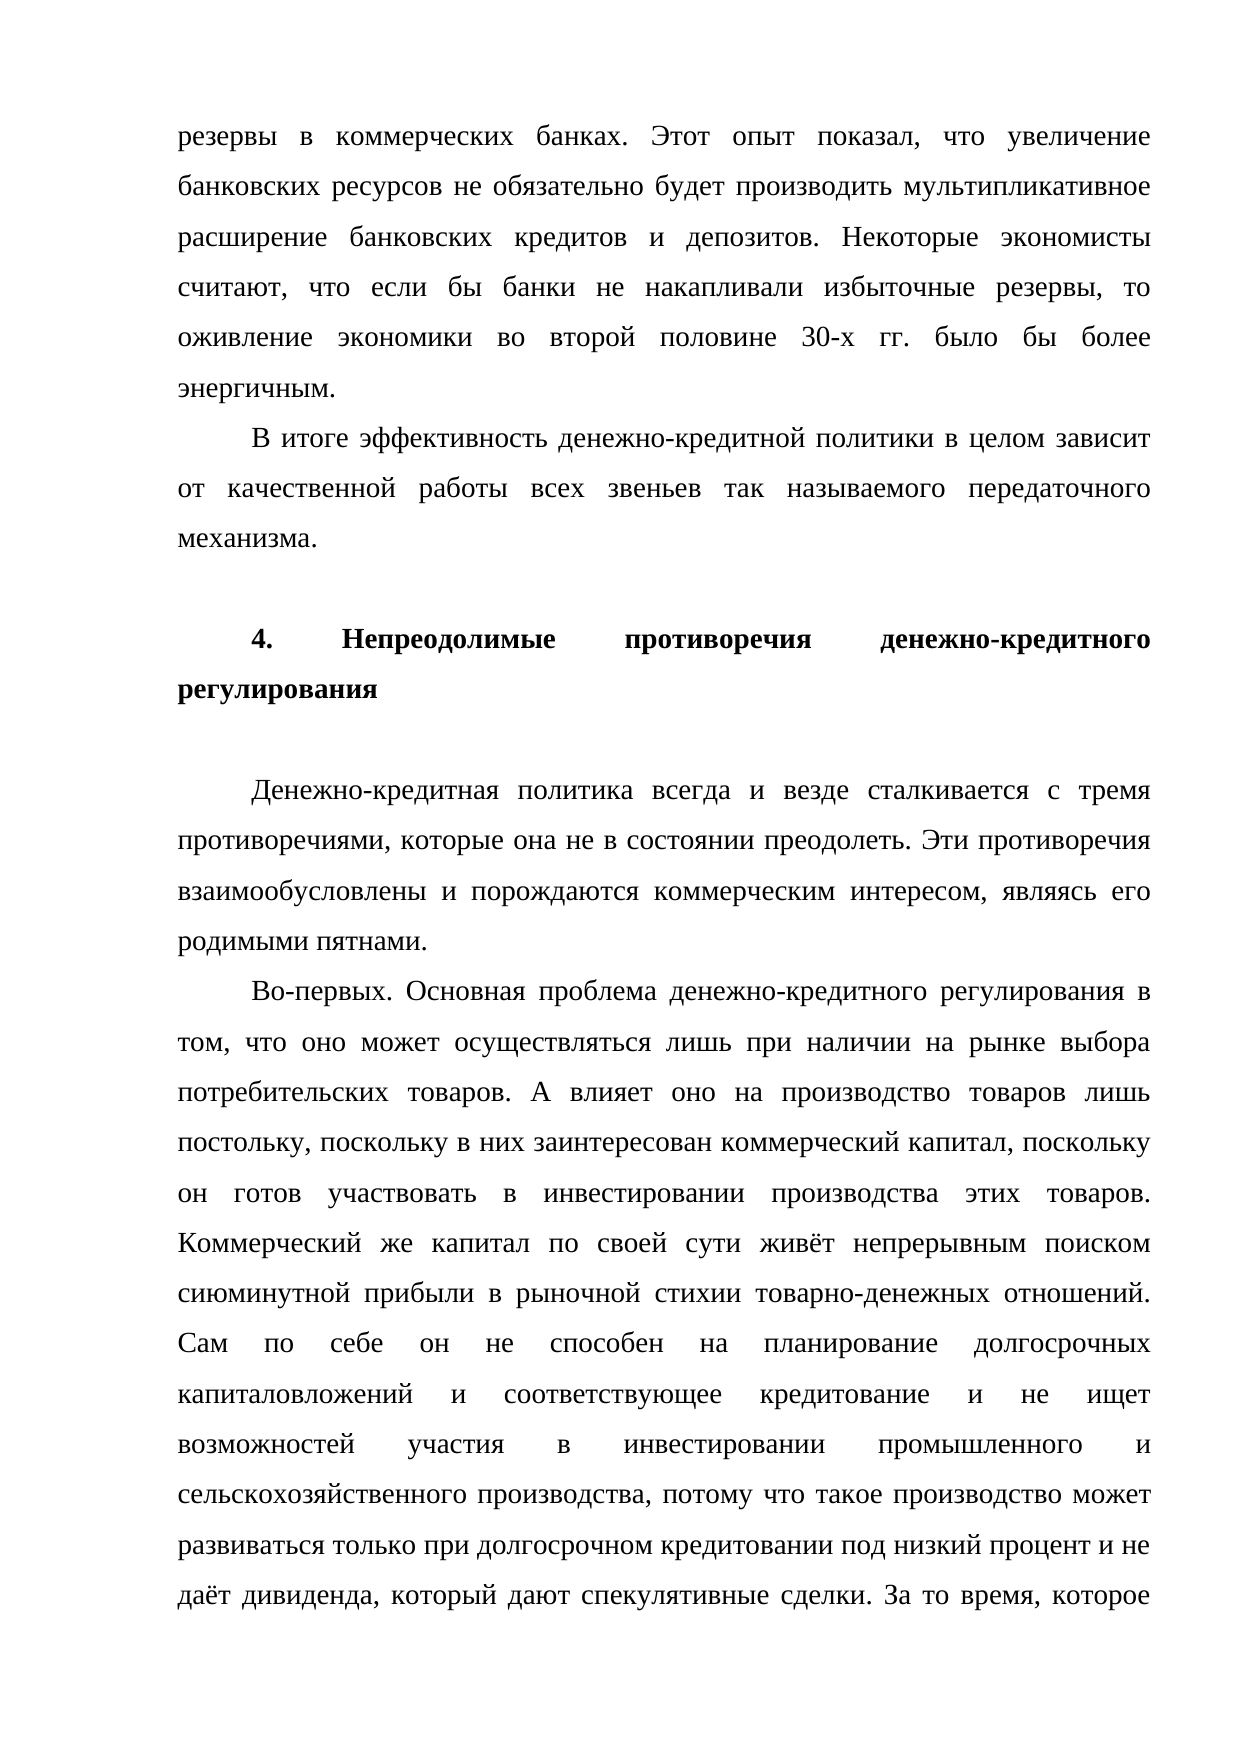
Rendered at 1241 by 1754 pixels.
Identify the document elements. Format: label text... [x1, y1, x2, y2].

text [177, 118, 1152, 403]
text 4. Непреодолимые противоречия денежно-кредитного регулирования [177, 621, 1152, 705]
text В итоге эффективность денежно-кредитной политики в целом зависит от качественной работы всех звеньев так называемого передаточного механизма. [177, 420, 1152, 554]
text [177, 973, 1152, 1611]
text Денежно-кредитная политика всегда и везде сталкивается с тремя противоречиями, которые она не в состоянии преодолеть. Эти противоречия взаимообусловлены и порождаются коммерческим интересом, являясь его родимыми пятнами. [177, 772, 1152, 957]
